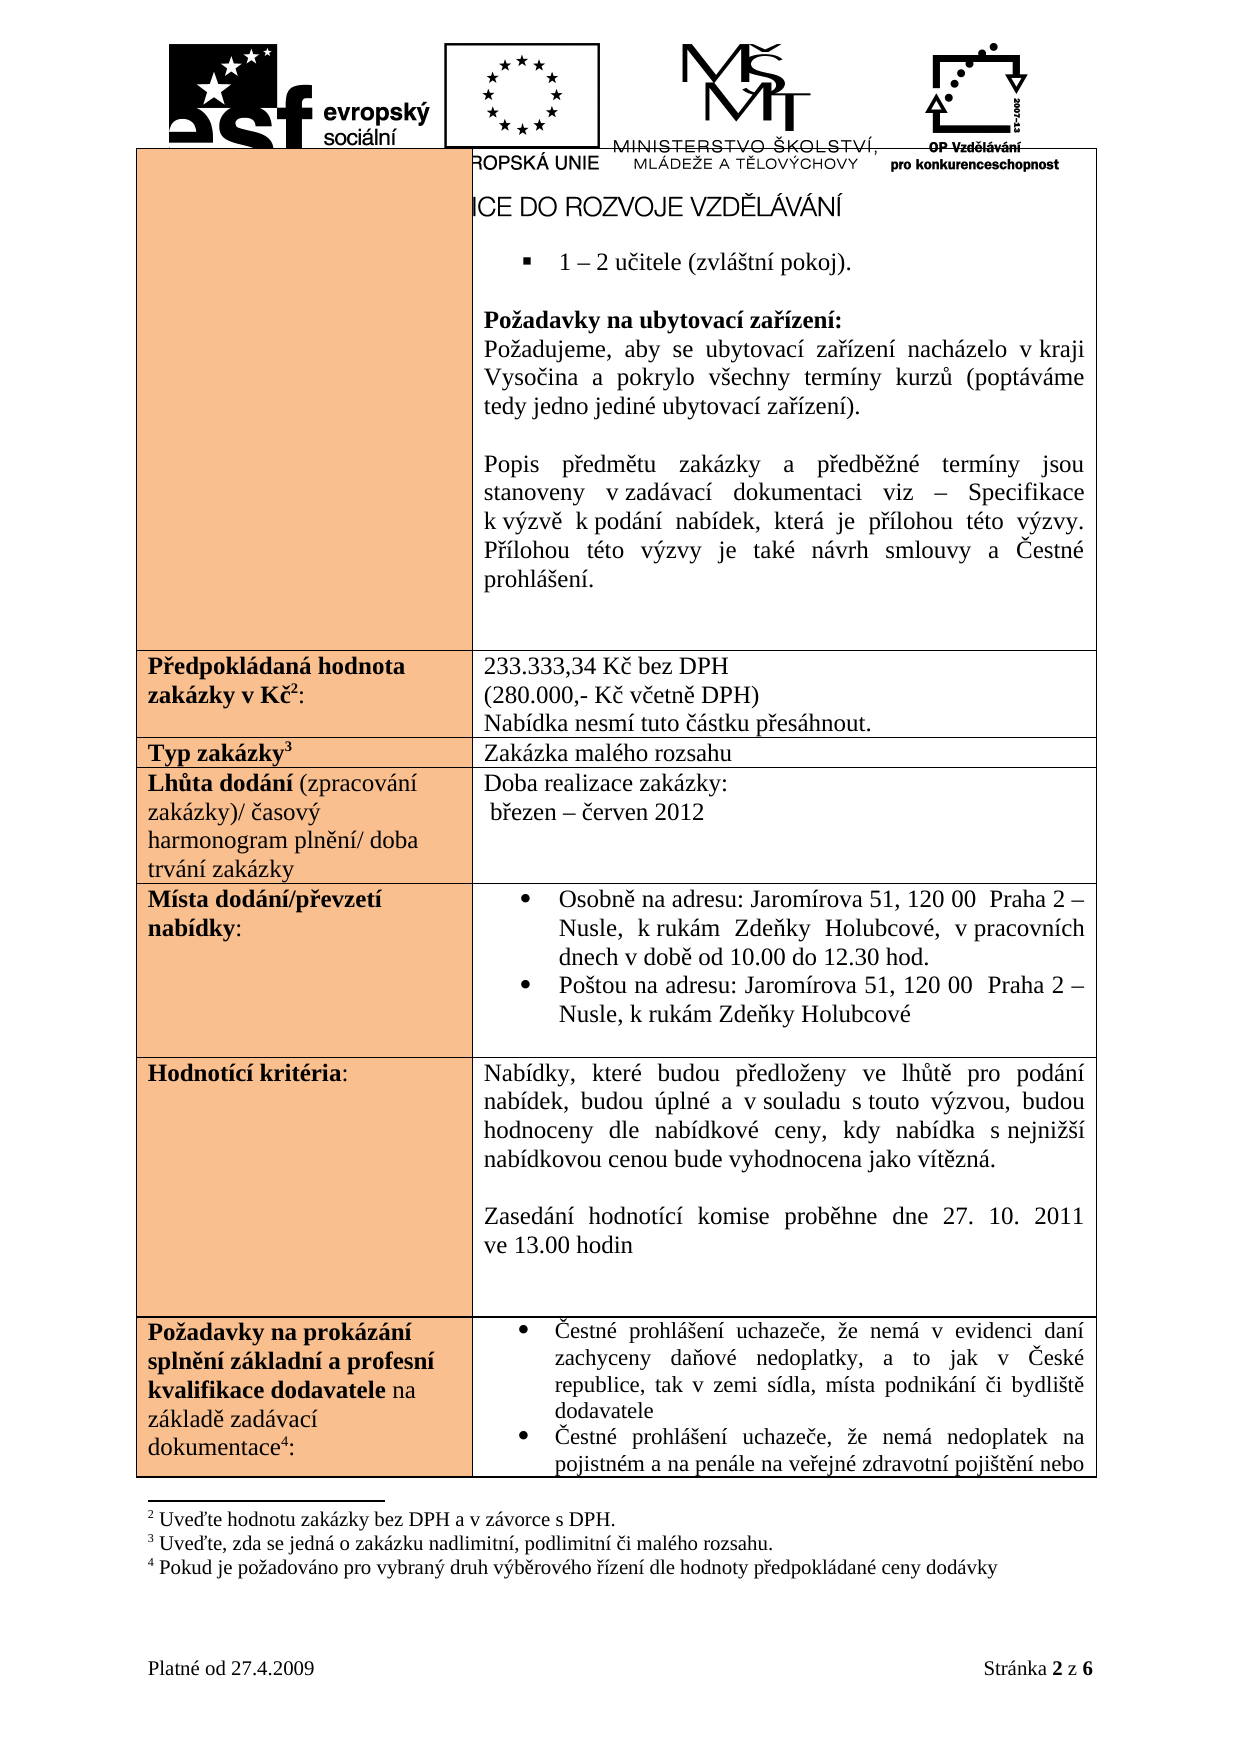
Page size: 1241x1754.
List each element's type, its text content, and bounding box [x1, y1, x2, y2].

table_cell Místa dodání/převzetí nabídky: [137, 884, 472, 1057]
table_cell Hodnotící kritéria: [137, 1058, 472, 1316]
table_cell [137, 149, 472, 650]
table_cell Zakázka malého rozsahu [473, 738, 1096, 767]
picture [121, 3, 1119, 248]
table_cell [473, 1318, 1096, 1476]
table_cell Předpokládaná hodnota zakázky v Kč: [137, 651, 472, 737]
table_cell Doba realizace zakázky: březen – červen 2012 [473, 768, 1096, 883]
table_cell Lhůta dodání (zpracování zakázky)/ časový harmonogram plnění/ doba trvání zakázky [137, 768, 472, 883]
table_cell Nabídky, které budou předloženy ve lhůtě pro podání nabídek, budou úplné a v souladu s touto výzvou, budou hodnoceny dle nabídkové ceny, kdy nabídka s nejnižší nabídkovou cenou bude vyhodnocena jako vítězná. Zasedání hodnotící komise proběhne dne 27. 10. 2011 ve 13.00 hodin [473, 1058, 1096, 1316]
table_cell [137, 1318, 472, 1476]
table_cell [473, 149, 1096, 650]
table_cell Typ zakázky [137, 738, 472, 767]
table_cell 233.333,34 Kč bez DPH (280.000,- Kč včetně DPH) Nabídka nesmí tuto částku přesáhnout. [473, 651, 1096, 737]
table_cell Osobně na adresu: Jaromírova 51, 120 00 Praha 2 – Nusle, k rukám Zdeňky Holubcové, v pracovních dnech v době od 10.00 do 12.30 hod. Poštou na adresu: Jaromírova 51, 120 00 Praha 2 – Nusle, k rukám Zdeňky Holubcové [473, 884, 1096, 1057]
